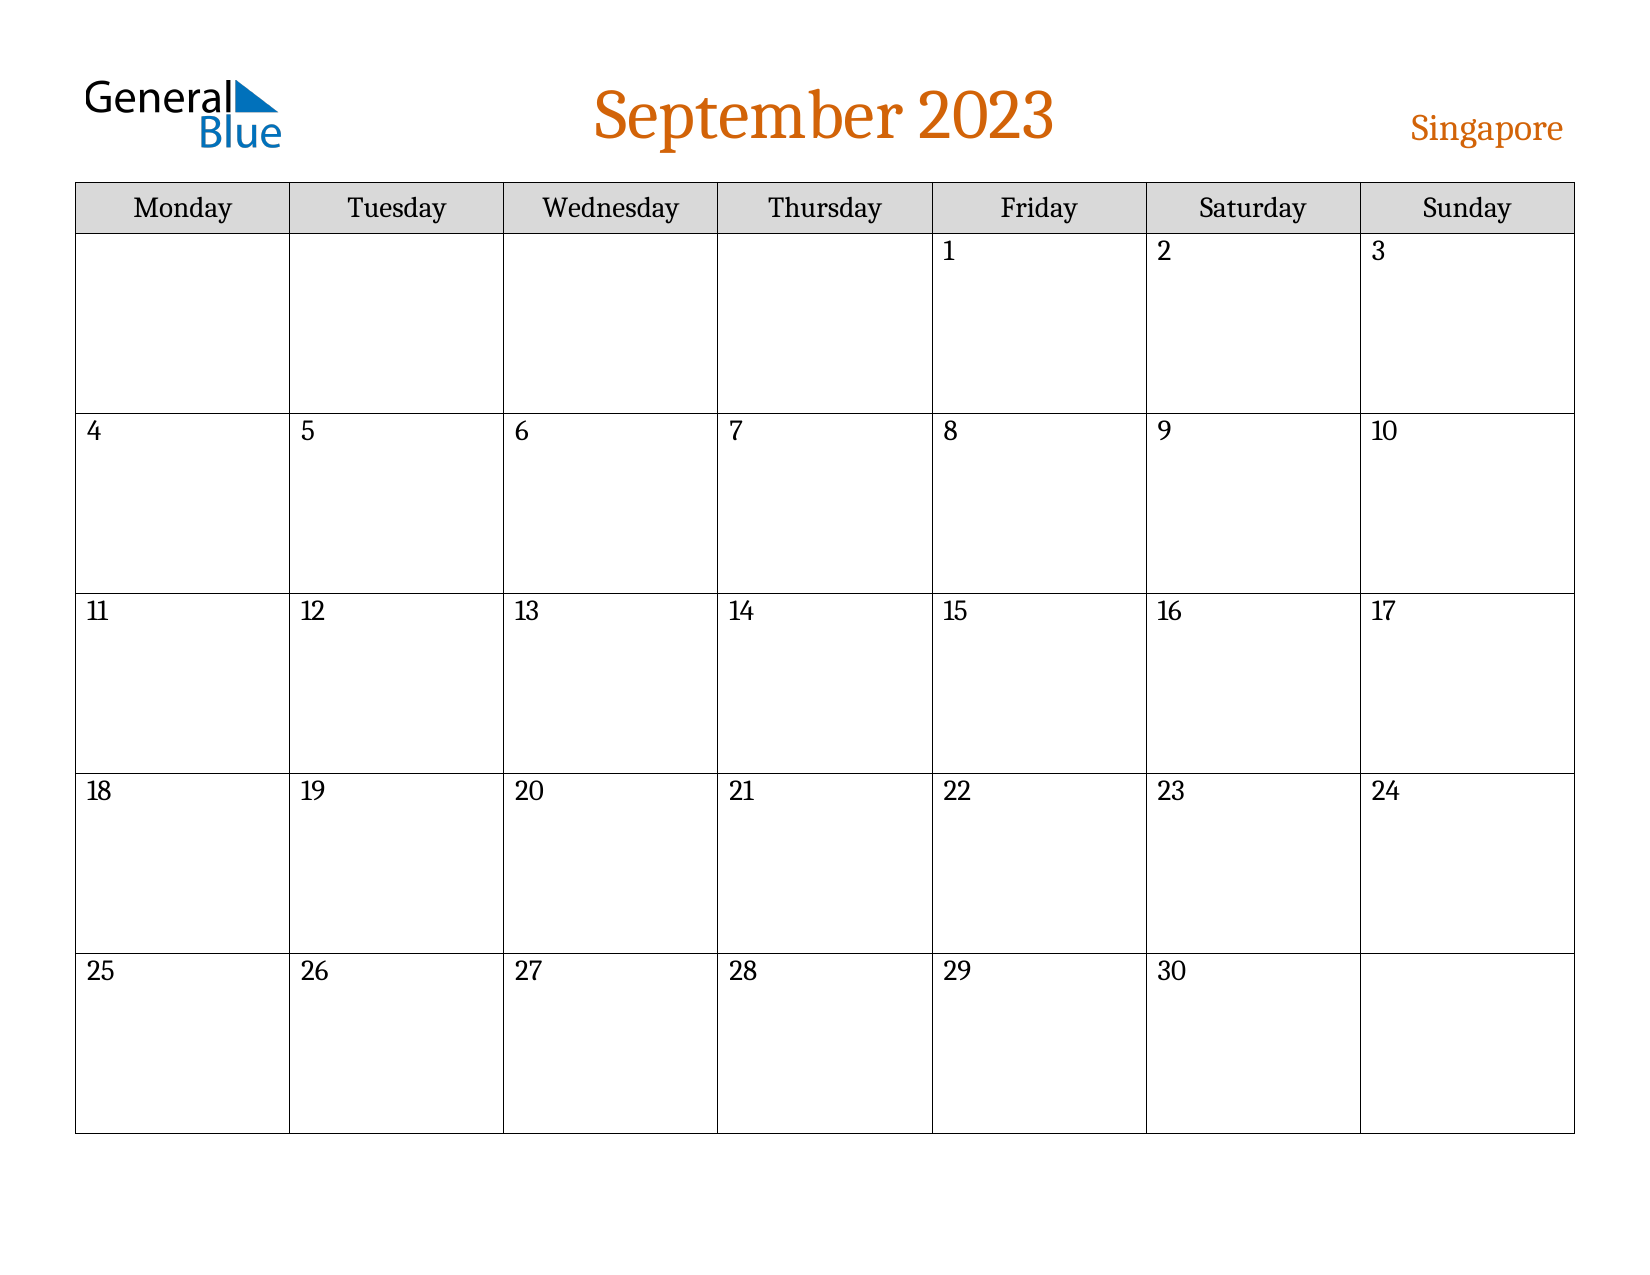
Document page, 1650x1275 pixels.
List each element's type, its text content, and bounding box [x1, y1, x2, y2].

table_cell 26 [290, 954, 503, 990]
table_cell [1147, 630, 1360, 773]
table_cell Sunday [1361, 183, 1574, 233]
table_cell [76, 270, 289, 413]
table_cell 19 [290, 774, 503, 810]
table_cell 15 [933, 594, 1146, 630]
table_cell [718, 810, 932, 953]
table_cell 29 [933, 954, 1146, 990]
table_cell [76, 810, 289, 953]
table_cell [1361, 270, 1574, 413]
table_cell Thursday [718, 183, 932, 233]
table_cell 5 [290, 414, 503, 450]
table_cell [933, 630, 1146, 773]
table_header Singapore [1146, 75, 1574, 182]
table_cell 6 [504, 414, 717, 450]
table_cell 13 [504, 594, 717, 630]
table_cell [1147, 270, 1360, 413]
table_cell [1361, 954, 1574, 990]
table_cell 8 [933, 414, 1146, 450]
table_cell 7 [718, 414, 932, 450]
table_cell Saturday [1147, 183, 1360, 233]
table_cell Tuesday [290, 183, 503, 233]
table_cell [504, 234, 717, 270]
table_cell [76, 990, 289, 1133]
table_cell 12 [290, 594, 503, 630]
table_header September 2023 [504, 75, 1146, 182]
table_cell [718, 270, 932, 413]
table_cell [1147, 810, 1360, 953]
table_cell [1361, 630, 1574, 773]
table_cell [1147, 990, 1360, 1133]
table_cell Monday [76, 183, 289, 233]
table_header [76, 75, 503, 182]
table_cell 1 [933, 234, 1146, 270]
table_cell 24 [1361, 774, 1574, 810]
table_cell 10 [1361, 414, 1574, 450]
table_cell Wednesday [504, 183, 717, 233]
table_cell [1147, 450, 1360, 593]
table_cell [504, 630, 717, 773]
table_cell Friday [933, 183, 1146, 233]
table_cell [718, 630, 932, 773]
table_cell [933, 810, 1146, 953]
table_cell [718, 450, 932, 593]
table_cell [718, 234, 932, 270]
table_cell [290, 234, 503, 270]
table_cell [290, 270, 503, 413]
picture [86, 80, 281, 148]
table_cell 18 [76, 774, 289, 810]
table_cell [1361, 810, 1574, 953]
table_cell 4 [76, 414, 289, 450]
table_cell 2 [1147, 234, 1360, 270]
table_cell 17 [1361, 594, 1574, 630]
table_cell [290, 450, 503, 593]
table_cell [933, 450, 1146, 593]
table_cell [933, 270, 1146, 413]
table_cell [1361, 990, 1574, 1133]
table_cell [76, 450, 289, 593]
table_cell [933, 990, 1146, 1133]
table_cell [290, 990, 503, 1133]
table_cell 16 [1147, 594, 1360, 630]
table_cell 14 [718, 594, 932, 630]
table_cell 25 [76, 954, 289, 990]
table_cell [290, 810, 503, 953]
table_cell [1361, 450, 1574, 593]
table_cell 3 [1361, 234, 1574, 270]
table_cell 30 [1147, 954, 1360, 990]
table_cell 23 [1147, 774, 1360, 810]
table_cell 22 [933, 774, 1146, 810]
table_cell 20 [504, 774, 717, 810]
table_cell [504, 990, 717, 1133]
table_cell 9 [1147, 414, 1360, 450]
table_cell [504, 270, 717, 413]
table_cell 28 [718, 954, 932, 990]
table_cell [504, 450, 717, 593]
table_cell [290, 630, 503, 773]
table_cell 27 [504, 954, 717, 990]
table_cell [76, 630, 289, 773]
table_cell 21 [718, 774, 932, 810]
table_cell 11 [76, 594, 289, 630]
table_cell [718, 990, 932, 1133]
table_cell [76, 234, 289, 270]
table_cell [504, 810, 717, 953]
